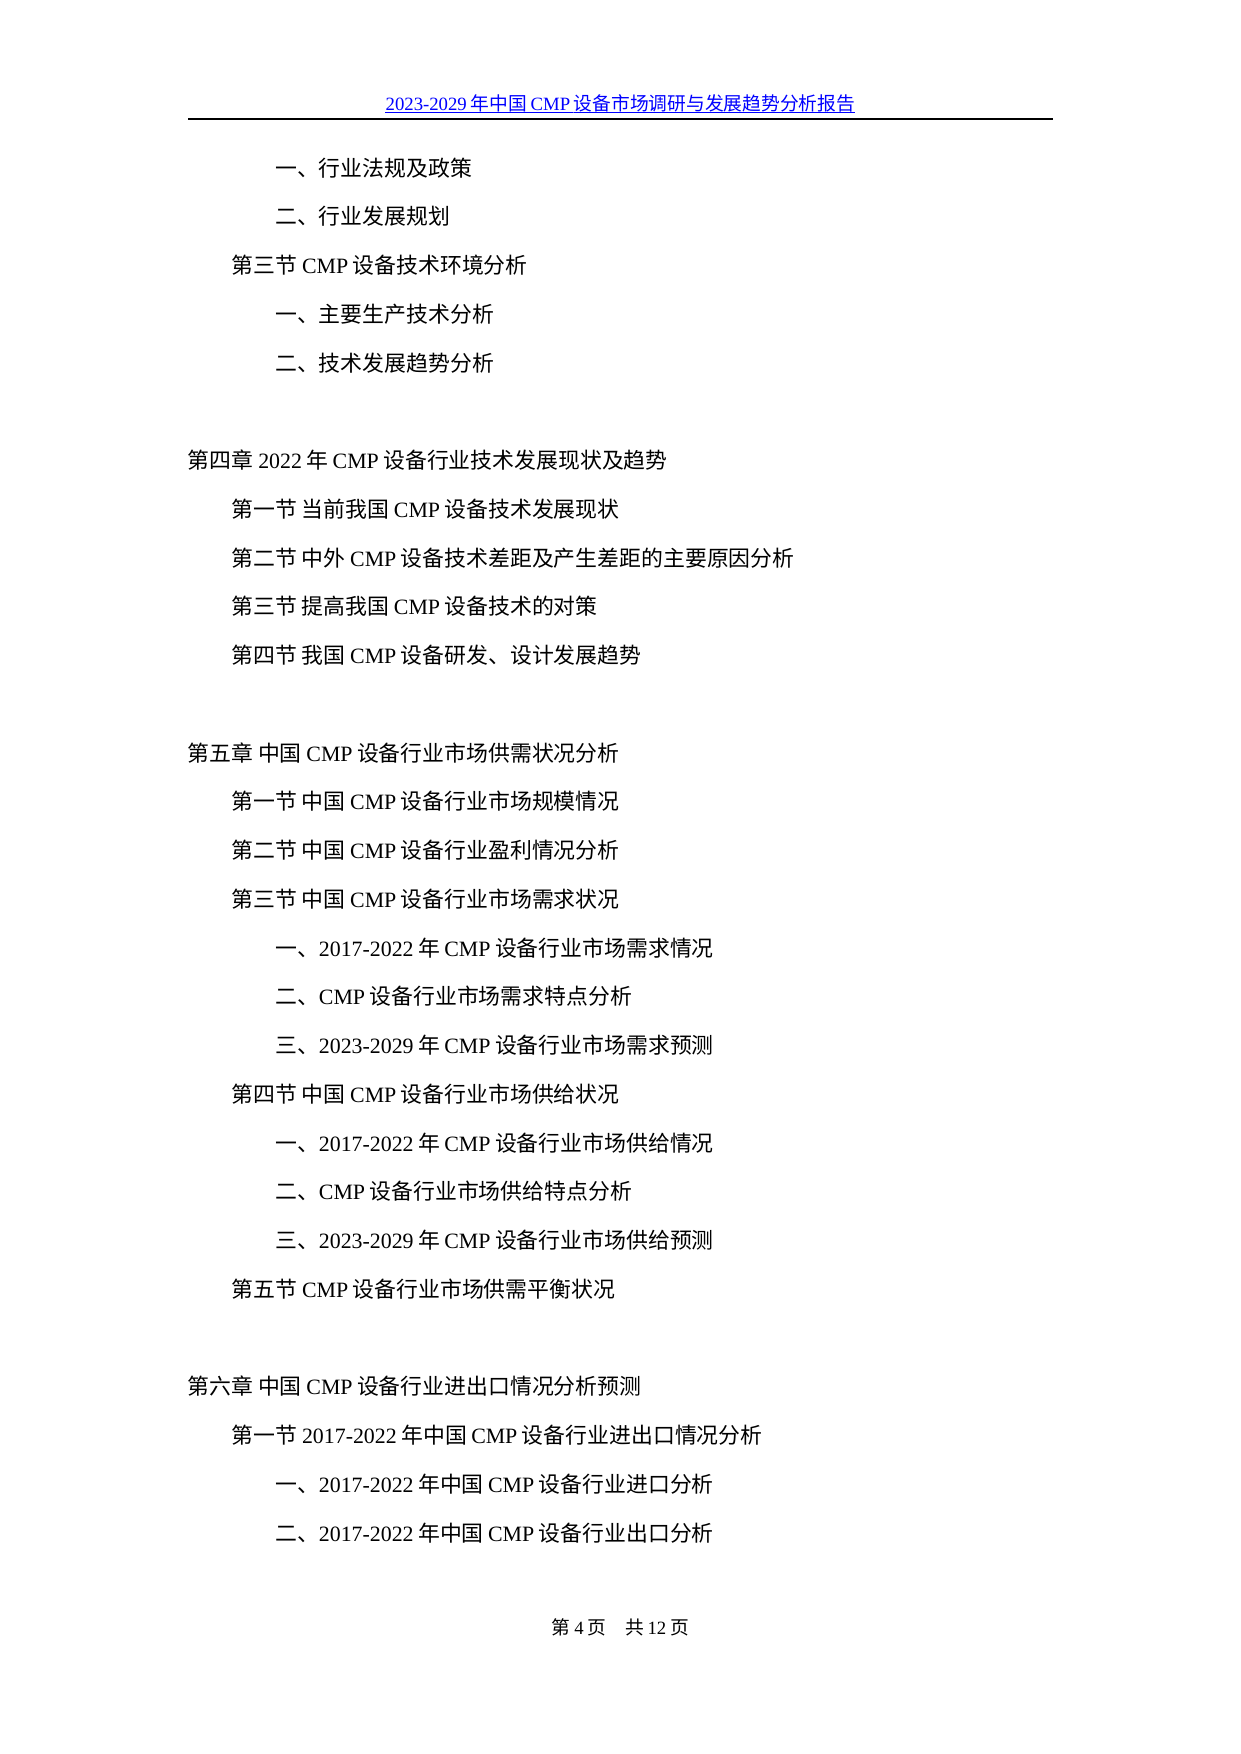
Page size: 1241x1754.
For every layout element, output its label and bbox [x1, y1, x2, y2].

text [187, 150, 1053, 1548]
